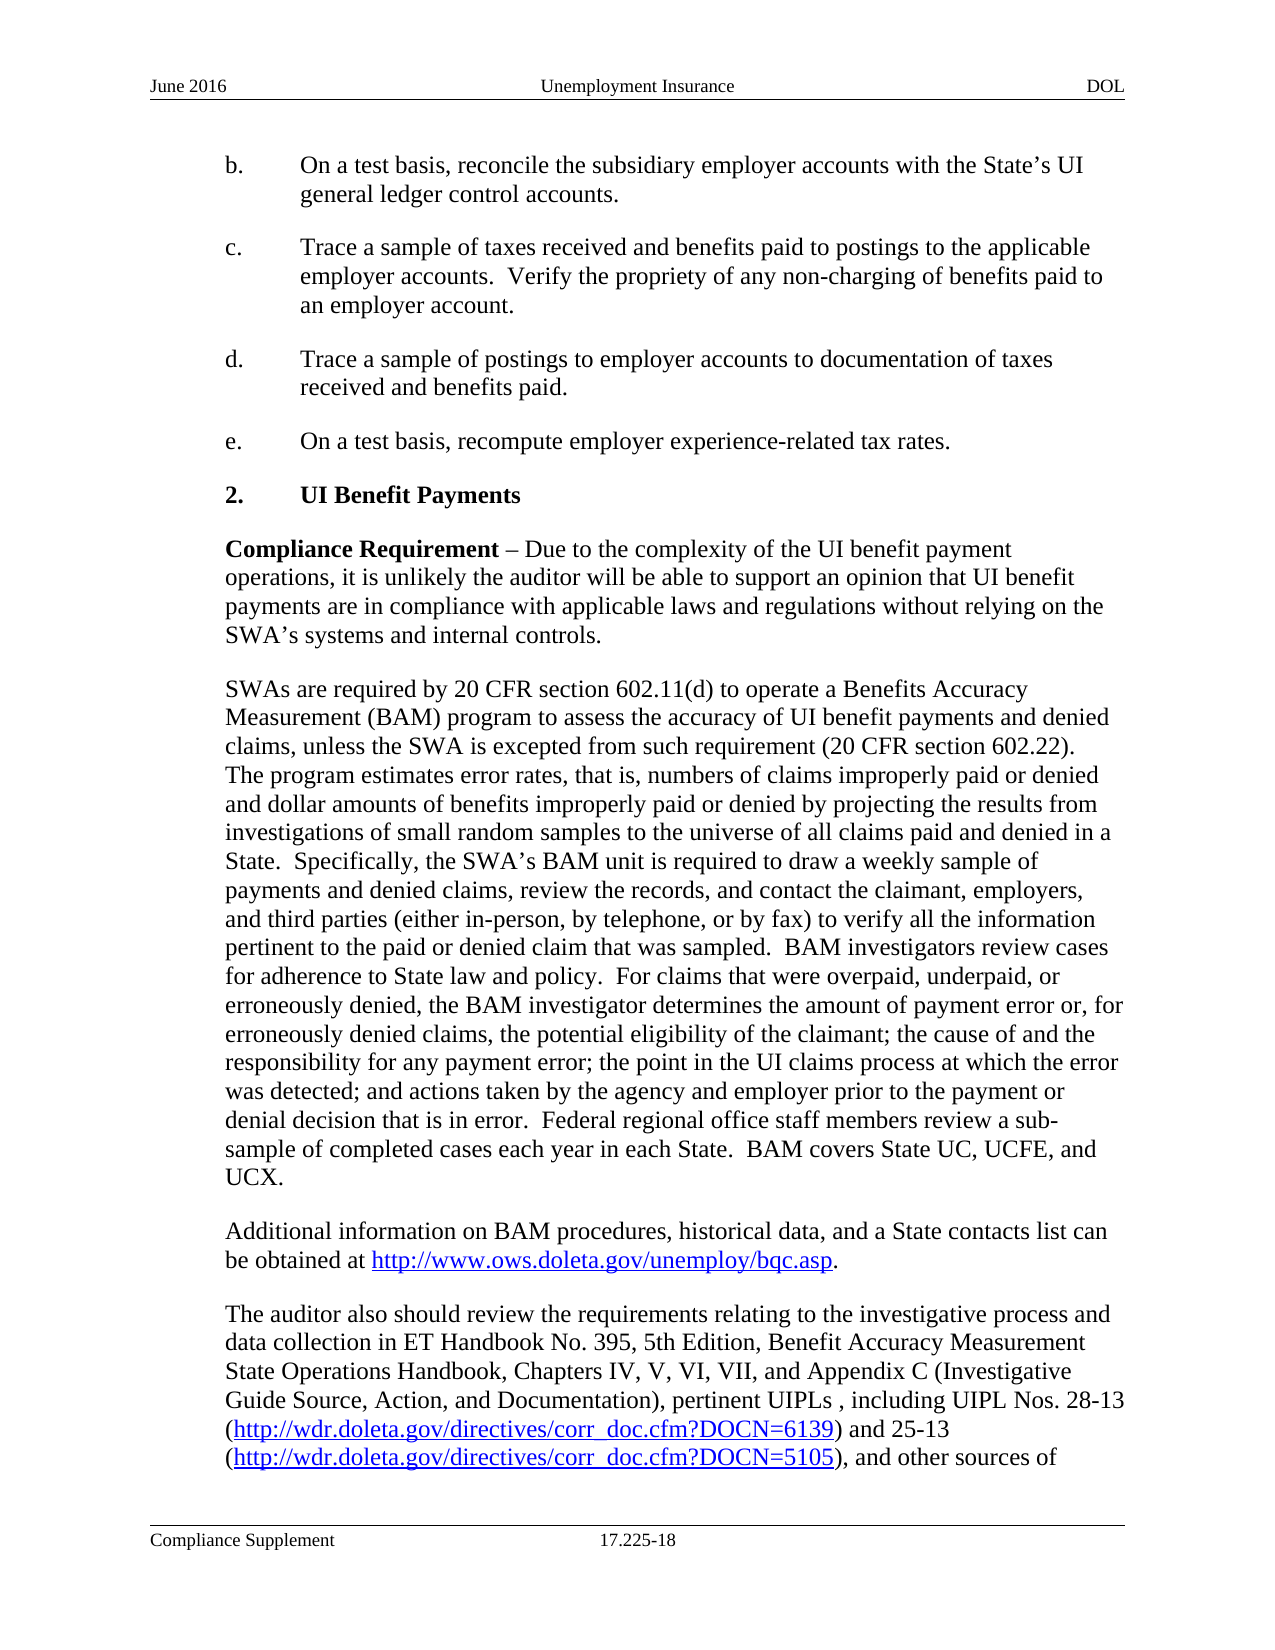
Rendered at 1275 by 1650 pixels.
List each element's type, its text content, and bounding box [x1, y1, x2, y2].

text c. Trace a sample of taxes received and benefits paid to postings to the applicable employer accounts. Verify the propriety of any non-charging of benefits paid to an employer account. [225, 232, 1125, 319]
text b. On a test basis, reconcile the subsidiary employer accounts with the State’s UI general ledger control accounts. [225, 150, 1125, 207]
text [225, 1299, 1125, 1471]
text Additional information on BAM procedures, historical data, and a State contacts list can be obtained at http://www.ows.doleta.gov/unemploy/bqc.asp. [225, 1216, 1125, 1274]
text Compliance Requirement – Due to the complexity of the UI benefit payment operations, it is unlikely the auditor will be able to support an opinion that UI benefit payments are in compliance with applicable laws and regulations without relying on the SWA’s systems and internal controls. [225, 534, 1125, 649]
text d. Trace a sample of postings to employer accounts to documentation of taxes received and benefits paid. [225, 344, 1125, 401]
text 2. UI Benefit Payments [225, 480, 1125, 509]
text e. On a test basis, recompute employer experience-related tax rates. [225, 426, 1125, 455]
text SWAs are required by 20 CFR section 602.11(d) to operate a Benefits Accuracy Measurement (BAM) program to assess the accuracy of UI benefit payments and denied claims, unless the SWA is excepted from such requirement (20 CFR section 602.22). The program estimates error rates, that is, numbers of claims improperly paid or denied and dollar amounts of benefits improperly paid or denied by projecting the results from investigations of small random samples to the universe of all claims paid and denied in a State. Specifically, the SWA’s BAM unit is required to draw a weekly sample of payments and denied claims, review the records, and contact the claimant, employers, and third parties (either in-person, by telephone, or by fax) to verify all the information pertinent to the paid or denied claim that was sampled. BAM investigators review cases for adherence to State law and policy. For claims that were overpaid, underpaid, or erroneously denied, the BAM investigator determines the amount of payment error or, for erroneously denied claims, the potential eligibility of the claimant; the cause of and the responsibility for any payment error; the point in the UI claims process at which the error was detected; and actions taken by the agency and employer prior to the payment or denial decision that is in error. Federal regional office staff members review a sub-sample of completed cases each year in each State. BAM covers State UC, UCFE, and UCX. [225, 674, 1125, 1191]
